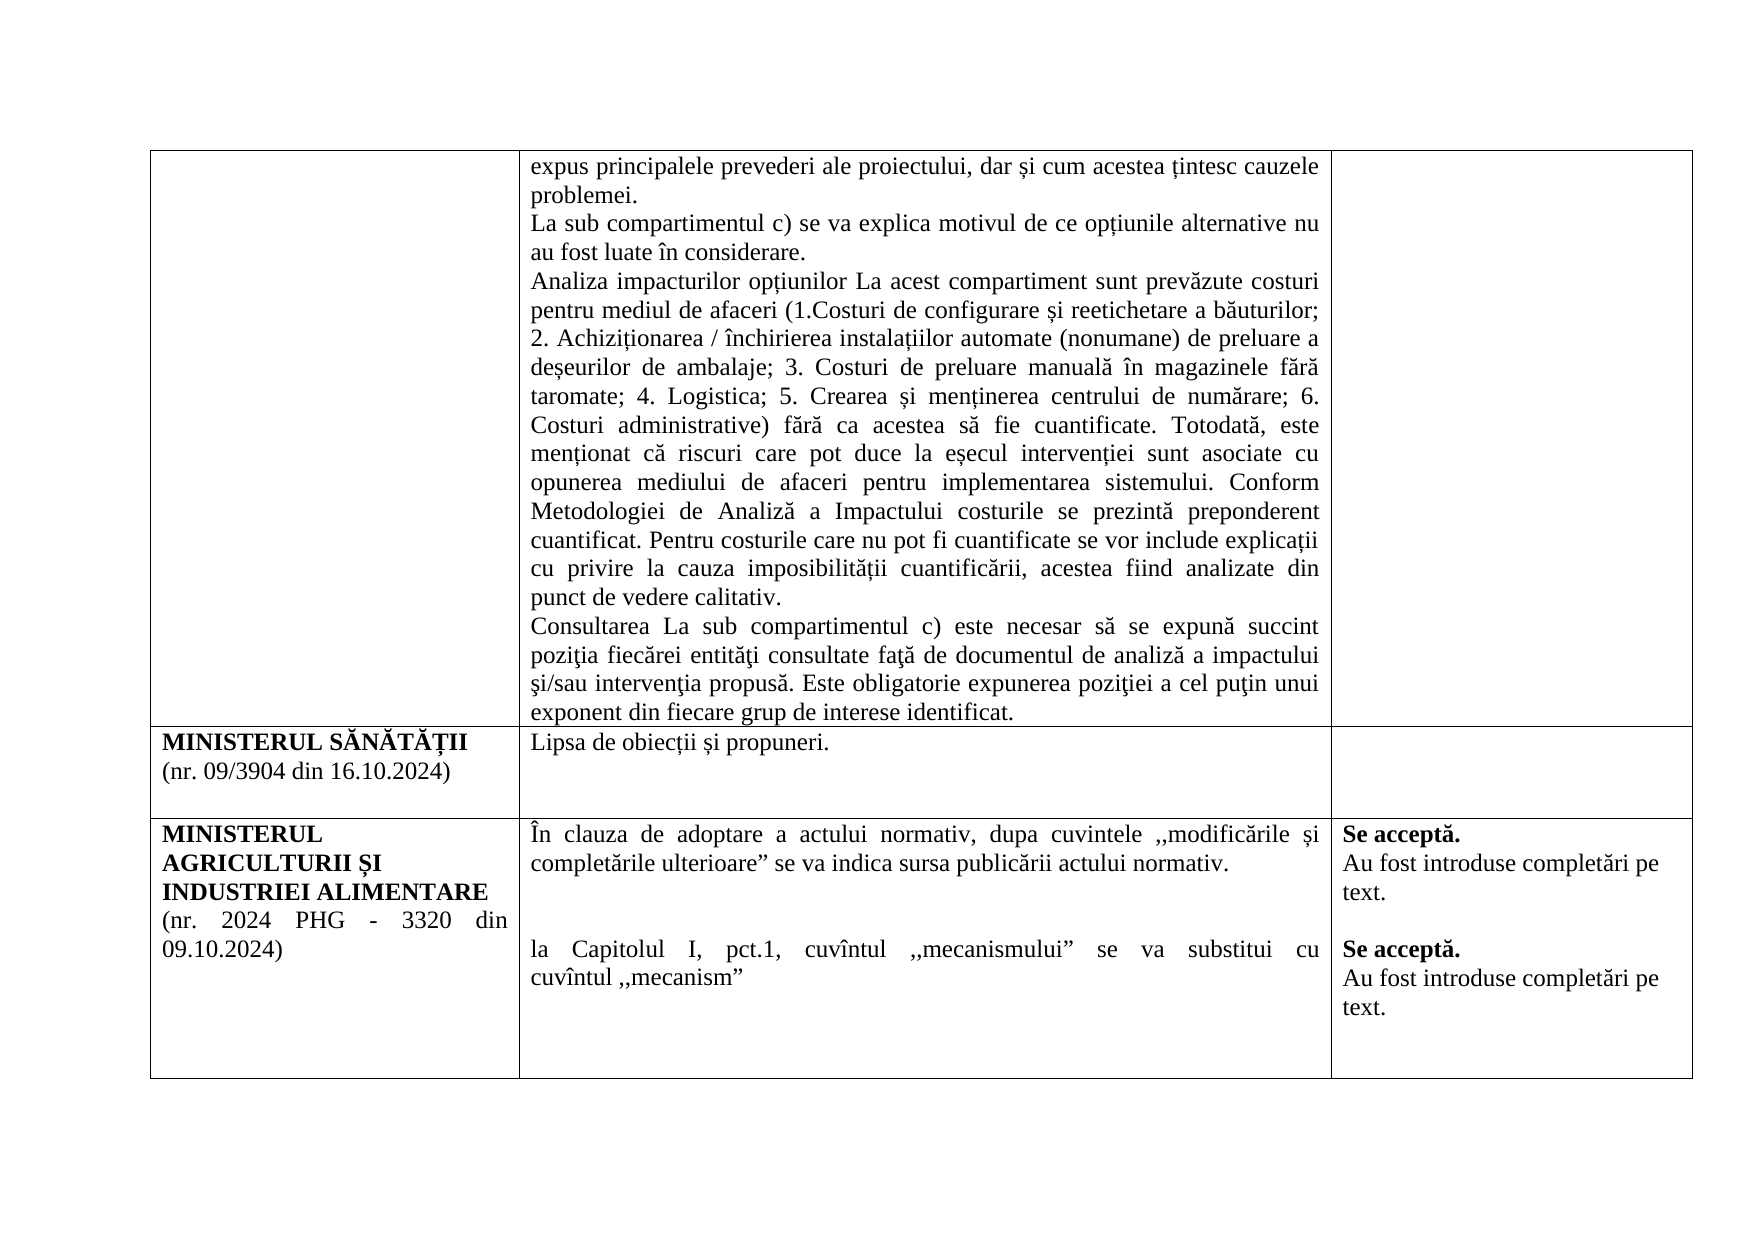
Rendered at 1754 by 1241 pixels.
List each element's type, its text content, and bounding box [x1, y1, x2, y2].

table_cell [1332, 727, 1692, 818]
table_cell MINISTERUL SĂNĂTĂȚII (nr. 09/3904 din 16.10.2024) [151, 727, 519, 818]
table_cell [1332, 819, 1692, 1078]
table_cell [520, 151, 1331, 726]
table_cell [1332, 151, 1692, 726]
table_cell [151, 151, 519, 726]
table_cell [520, 819, 1331, 1078]
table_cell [151, 819, 519, 1078]
table_cell Lipsa de obiecții și propuneri. [520, 727, 1331, 818]
